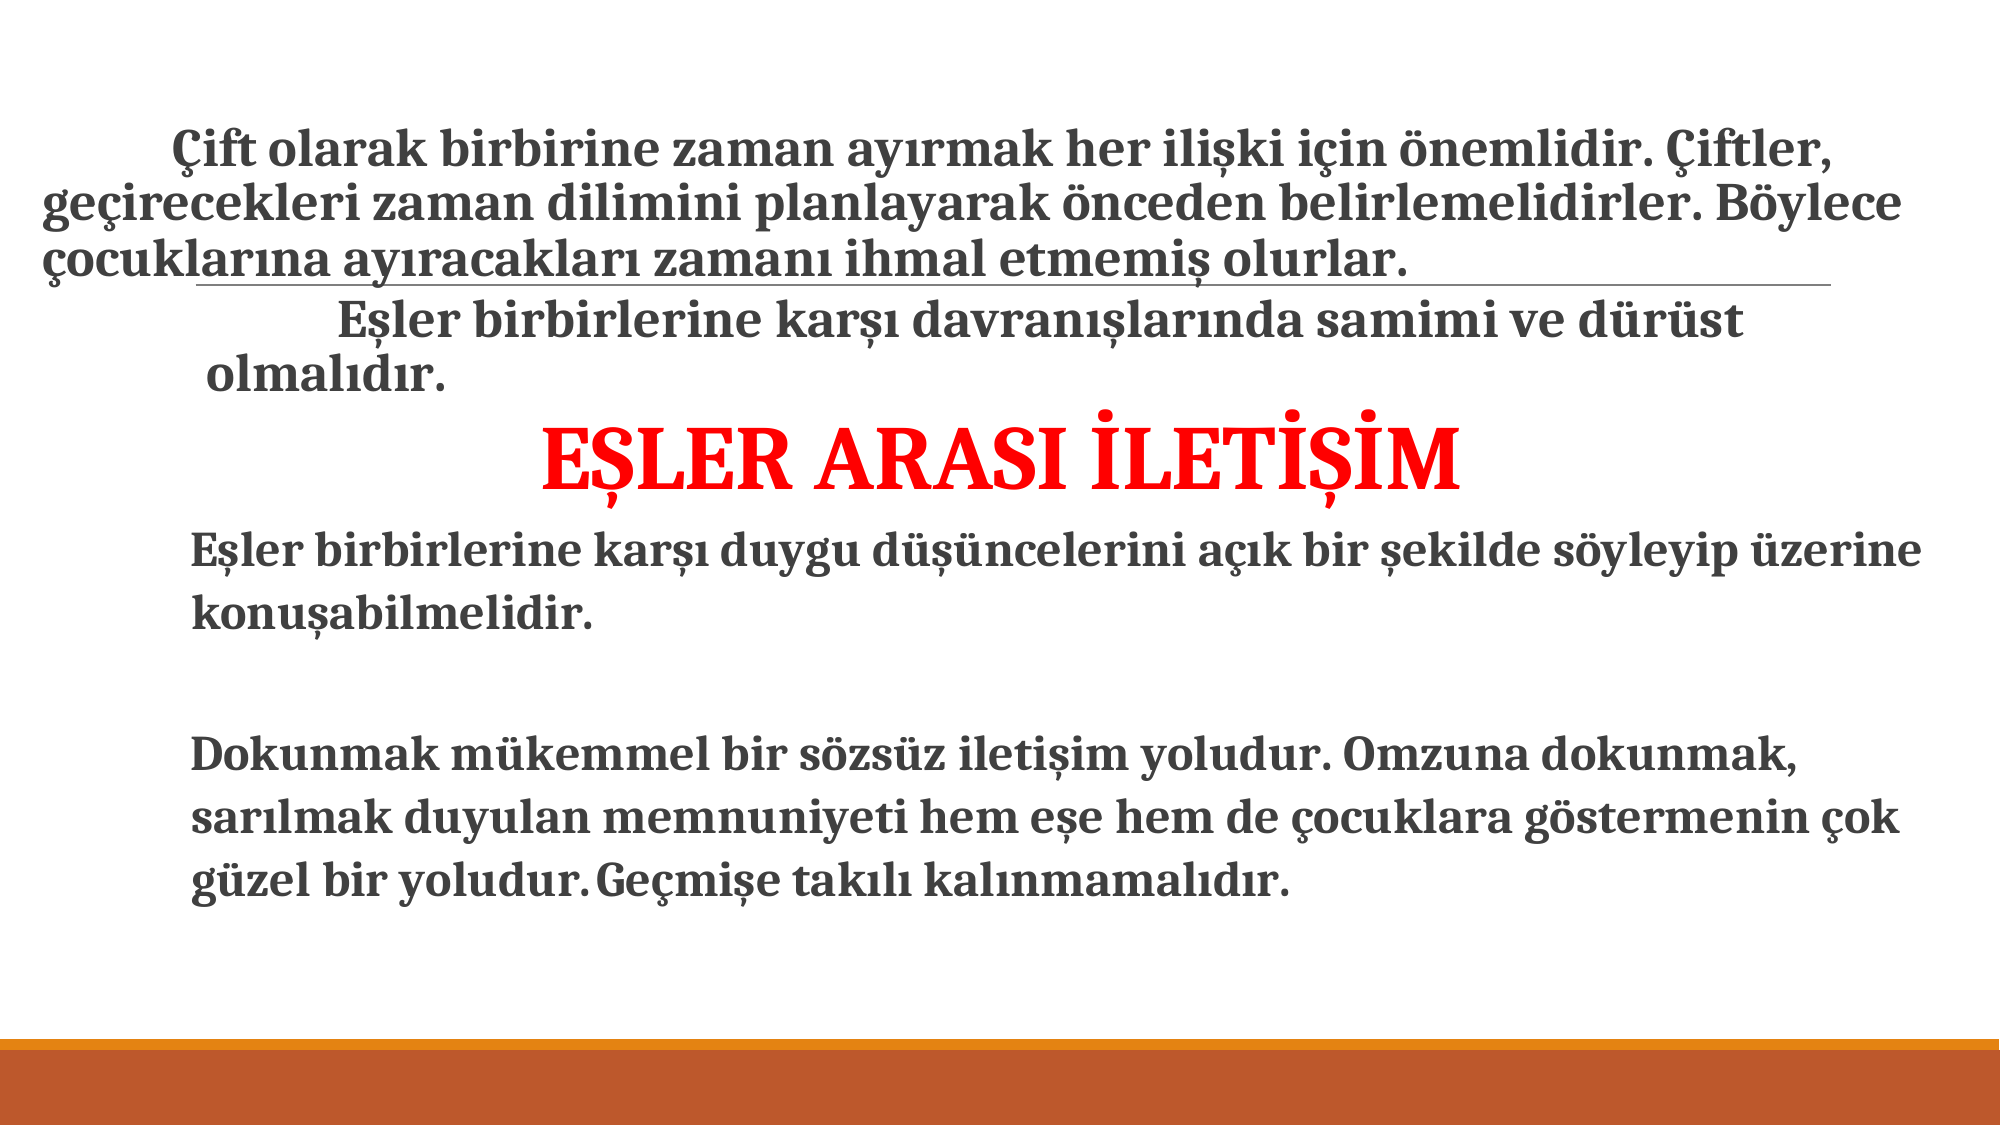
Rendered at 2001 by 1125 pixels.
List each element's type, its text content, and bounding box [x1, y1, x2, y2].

text Çift olarak birbirine zaman ayırmak her ilişki için önemlidir. Çiftler, geçirecekleri zaman dilimini planlayarak önceden belirlemelidirler. Böylece çocuklarına ayıracakları zamanı ihmal etmemiş olurlar. [42, 122, 1950, 290]
text Eşler birbirlerine karşı davranışlarında samimi ve dürüst olmalıdır. [206, 293, 1950, 405]
text Dokunmak mükemmel bir sözsüz iletişim yoludur. Omzuna dokunmak, sarılmak duyulan memnuniyeti hem eşe hem de çocuklara göstermenin çok güzel bir yoludur. Geçmişe takılı kalınmamalıdır. [190, 725, 1935, 909]
text Eşler birbirlerine karşı duygu düşüncelerini açık bir şekilde söyleyip üzerine konuşabilmelidir. [190, 521, 1935, 642]
text EŞLER ARASI İLETİŞİM [53, 407, 1950, 513]
